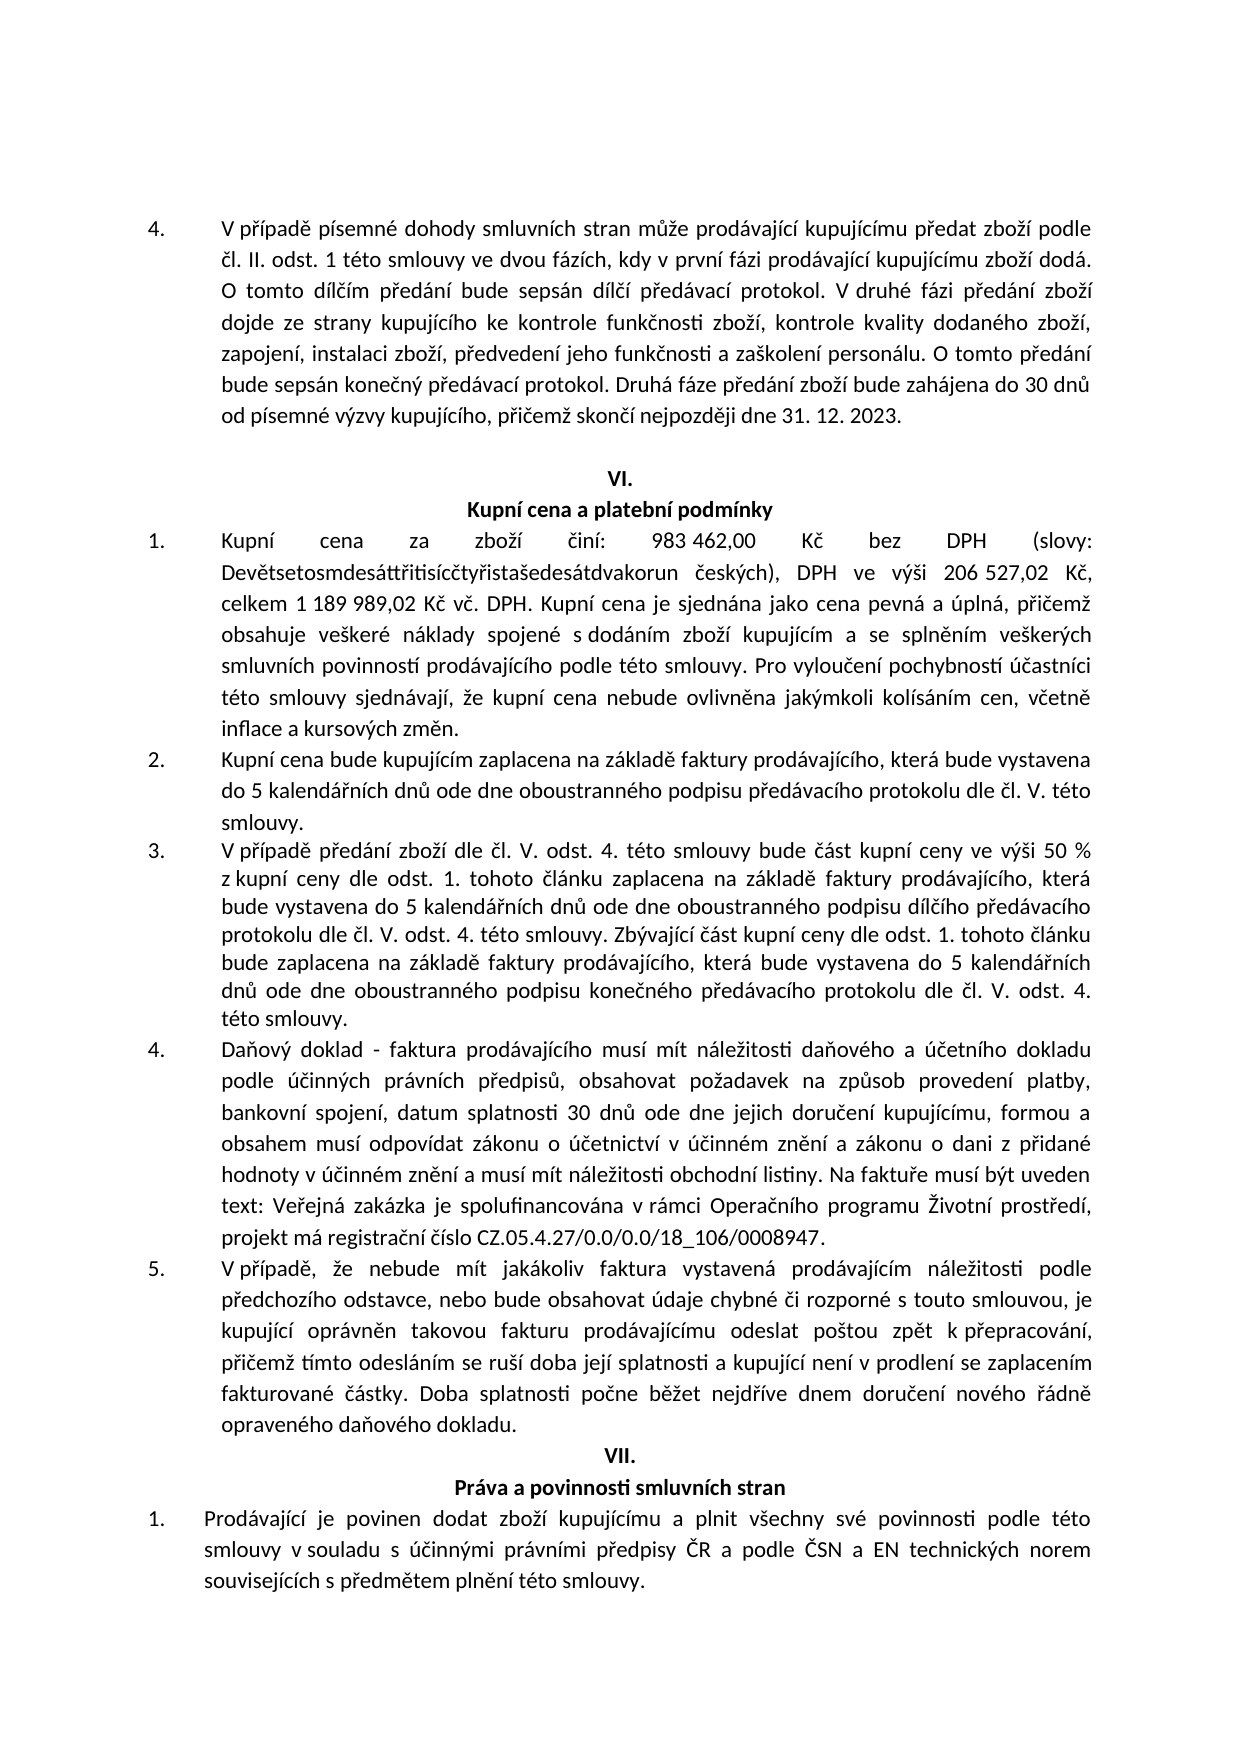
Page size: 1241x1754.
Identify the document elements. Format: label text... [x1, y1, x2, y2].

text 3. V případě předání zboží dle čl. V. odst. 4. této smlouvy bude část kupní ceny ve výši 50 % z kupní ceny dle odst. 1. tohoto článku zaplacena na základě faktury prodávajícího, která bude vystavena do 5 kalendářních dnů ode dne oboustranného podpisu dílčího předávacího protokolu dle čl. V. odst. 4. této smlouvy. Zbývající část kupní ceny dle odst. 1. tohoto článku bude zaplacena na základě faktury prodávajícího, která bude vystavena do 5 kalendářních dnů ode dne oboustranného podpisu konečného předávacího protokolu dle čl. V. odst. 4. této smlouvy. [148, 836, 1093, 1033]
text 5. V případě, že nebude mít jakákoliv faktura vystavená prodávajícím náležitosti podle předchozího odstavce, nebo bude obsahovat údaje chybné či rozporné s touto smlouvou, je kupující oprávněn takovou fakturu prodávajícímu odeslat poštou zpět k přepracování, přičemž tímto odesláním se ruší doba její splatnosti a kupující není v prodlení se zaplacením fakturované částky. Doba splatnosti počne běžet nejdříve dnem doručení nového řádně opraveného daňového dokladu. [148, 1251, 1093, 1439]
text 4. Daňový doklad - faktura prodávajícího musí mít náležitosti daňového a účetního dokladu podle účinných právních předpisů, obsahovat požadavek na způsob provedení platby, bankovní spojení, datum splatnosti 30 dnů ode dne jejich doručení kupujícímu, formou a obsahem musí odpovídat zákonu o účetnictví v účinném znění a zákonu o dani z přidané hodnoty v účinném znění a musí mít náležitosti obchodní listiny. Na faktuře musí být uveden text: Veřejná zakázka je spolufinancována v rámci Operačního programu Životní prostředí, projekt má registrační číslo CZ.05.4.27/0.0/0.0/18_106/0008947. [148, 1033, 1093, 1251]
text VII. [148, 1439, 1093, 1470]
text 4. V případě písemné dohody smluvních stran může prodávající kupujícímu předat zboží podle čl. II. odst. 1 této smlouvy ve dvou fázích, kdy v první fázi prodávající kupujícímu zboží dodá. O tomto dílčím předání bude sepsán dílčí předávací protokol. V druhé fázi předání zboží dojde ze strany kupujícího ke kontrole funkčnosti zboží, kontrole kvality dodaného zboží, zapojení, instalaci zboží, předvedení jeho funkčnosti a zaškolení personálu. O tomto předání bude sepsán konečný předávací protokol. Druhá fáze předání zboží bude zahájena do 30 dnů od písemné výzvy kupujícího, přičemž skončí nejpozději dne 31. 12. 2023. [148, 211, 1093, 430]
text 1. Kupní cena za zboží činí: 983 462,00 Kč bez DPH (slovy: Devětsetosmdesáttřitisícčtyřistašedesátdvakorun českých), DPH ve výši 206 527,02 Kč, celkem 1 189 989,02 Kč vč. DPH. Kupní cena je sjednána jako cena pevná a úplná, přičemž obsahuje veškeré náklady spojené s dodáním zboží kupujícím a se splněním veškerých smluvních povinností prodávajícího podle této smlouvy. Pro vyloučení pochybností účastníci této smlouvy sjednávají, že kupní cena nebude ovlivněna jakýmkoli kolísáním cen, včetně inflace a kursových změn. [148, 524, 1093, 743]
text VI. [148, 461, 1093, 493]
text 1. Prodávající je povinen dodat zboží kupujícímu a plnit všechny své povinnosti podle této smlouvy v souladu s účinnými právními předpisy ČR a podle ČSN a EN technických norem souvisejících s předmětem plnění této smlouvy. [148, 1501, 1093, 1595]
text Práva a povinnosti smluvních stran [148, 1470, 1093, 1501]
text Kupní cena a platební podmínky [148, 493, 1093, 524]
text 2. Kupní cena bude kupujícím zaplacena na základě faktury prodávajícího, která bude vystavena do 5 kalendářních dnů ode dne oboustranného podpisu předávacího protokolu dle čl. V. této smlouvy. [148, 743, 1093, 836]
